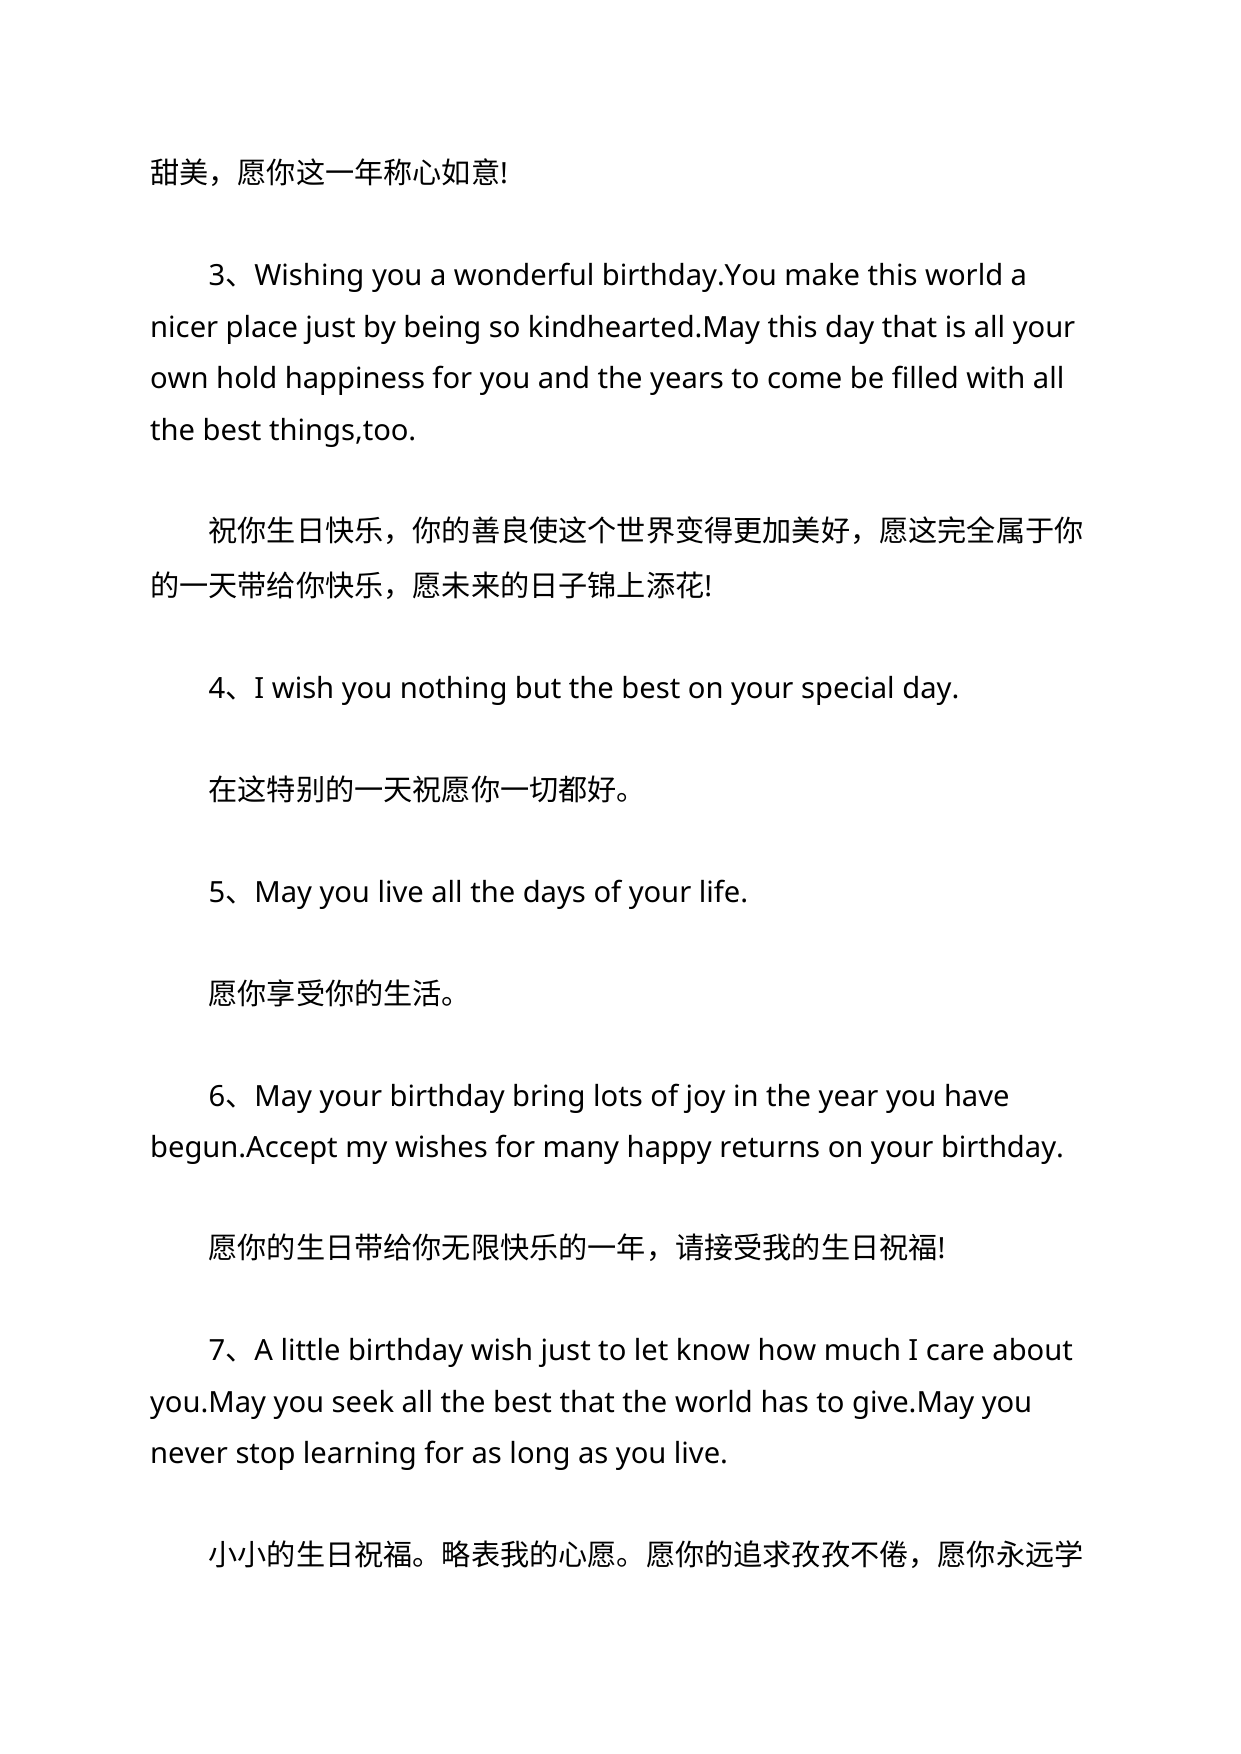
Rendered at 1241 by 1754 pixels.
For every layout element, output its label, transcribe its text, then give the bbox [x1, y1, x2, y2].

text 愿你的生日带给你无限快乐的一年，请接受我的生日祝福! [150, 1225, 1090, 1267]
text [150, 150, 1090, 192]
text 7、A little birthday wish just to let know how much I care about you.May you seek all the best that the world has to give.May you never stop learning for as long as you live. [150, 1327, 1090, 1472]
text 愿你享受你的生活。 [150, 970, 1090, 1013]
text 3、Wishing you a wonderful birthday.You make this world a nicer place just by being so kindhearted.May this day that is all your own hold happiness for you and the years to come be filled with all the best things,too. [150, 252, 1090, 449]
text 在这特别的一天祝愿你一切都好。 [150, 767, 1090, 809]
text 4、I wish you nothing but the best on your special day. [150, 665, 1090, 707]
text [150, 1531, 1090, 1573]
text 祝你生日快乐，你的善良使这个世界变得更加美好，愿这完全属于你的一天带给你快乐，愿未来的日子锦上添花! [150, 508, 1090, 605]
text 6、May your birthday bring lots of joy in the year you have begun.Accept my wishes for many happy returns on your birthday. [150, 1072, 1090, 1166]
text 5、May you live all the days of your life. [150, 868, 1090, 911]
